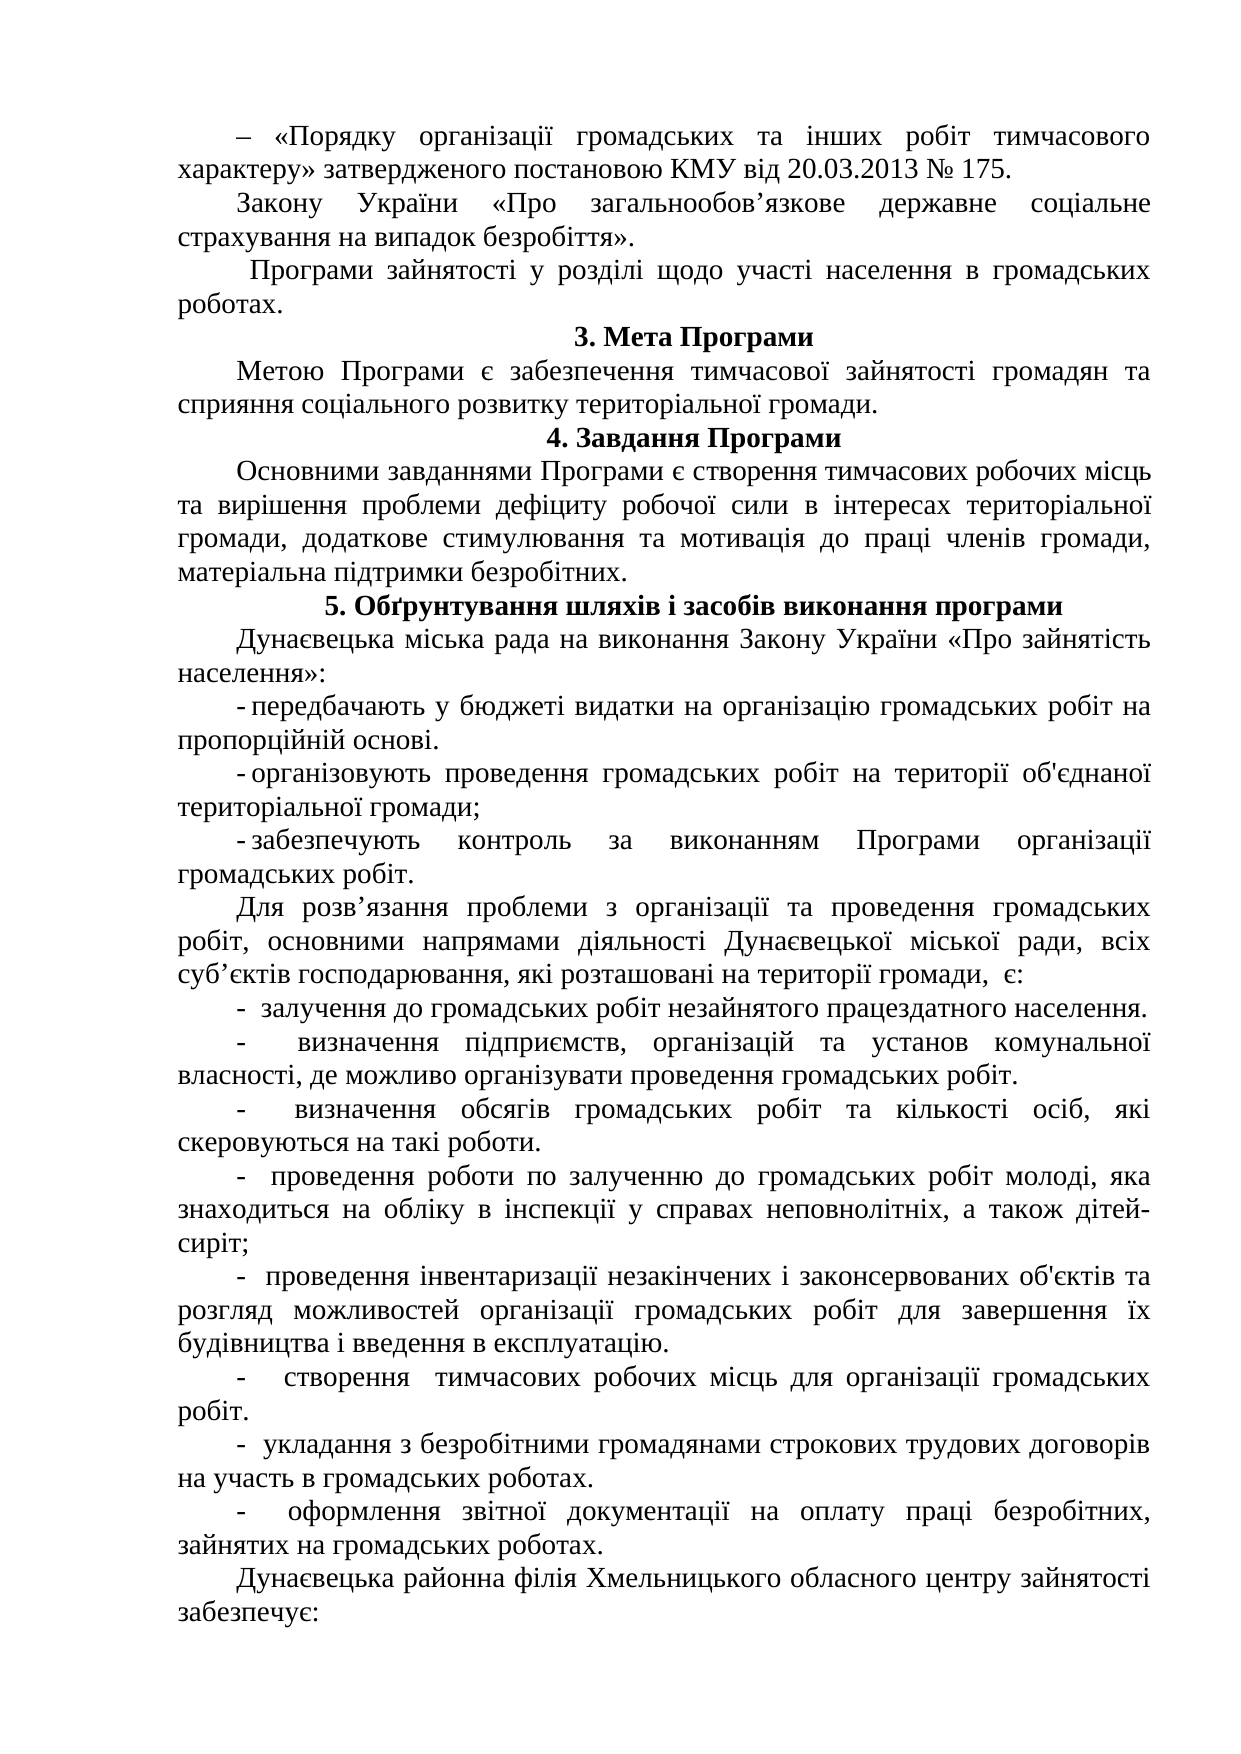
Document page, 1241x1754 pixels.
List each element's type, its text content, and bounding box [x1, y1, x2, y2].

text Закону України «Про загальнообов’язкове державне соціальне страхування на випадок безробіття». [177, 185, 1152, 252]
text - створення тимчасових робочих місць для організації громадських робіт. [177, 1359, 1152, 1426]
list передбачають у бюджеті видатки на організацію громадських робіт на пропорційній основі. [177, 688, 1152, 755]
text - укладання з безробітними громадянами строкових трудових договорів на участь в громадських роботах. [177, 1426, 1152, 1493]
text Для розв’язання проблеми з організації та проведення громадських робіт, основними напрямами діяльності Дунаєвецької міської ради, всіх суб’єктів господарювання, які розташовані на території громади, є: [177, 889, 1152, 990]
text Програми зайнятості у розділі щодо участі населення в громадських роботах. [177, 252, 1152, 319]
text - проведення інвентаризації незакінчених і законсервованих об'єктів та розгляд можливостей організації громадських робіт для завершення їх будівництва і введення в експлуатацію. [177, 1258, 1152, 1359]
text - визначення підприємств, організацій та установ комунальної власності, де можливо організувати проведення громадських робіт. [177, 1024, 1152, 1091]
text Метою Програми є забезпечення тимчасової зайнятості громадян та сприяння соціального розвитку територіальної громади. [177, 353, 1152, 420]
text - залучення до громадських робіт незайнятого працездатного населення. [177, 990, 1152, 1024]
text - визначення обсягів громадських робіт та кількості осіб, які скеровуються на такі роботи. [177, 1091, 1152, 1158]
list забезпечують контроль за виконанням Програми організації громадських робіт. [177, 822, 1152, 889]
text Дунаєвецька міська рада на виконання Закону України «Про зайнятість населення»: [177, 621, 1152, 688]
text - оформлення звітної документації на оплату праці безробітних, зайнятих на громадських роботах. [177, 1493, 1152, 1560]
text 4. Завдання Програми [177, 420, 1152, 453]
text 3. Мета Програми [177, 319, 1152, 353]
text – «Порядку організації громадських та інших робіт тимчасового характеру» затвердженого постановою КМУ від 20.03.2013 № 175. [177, 118, 1152, 185]
list організовують проведення громадських робіт на території об'єднаної територіальної громади; [177, 755, 1152, 822]
text 5. Обґрунтування шляхів і засобів виконання програми [177, 588, 1152, 621]
text - проведення роботи по залученню до громадських робіт молоді, яка знаходиться на обліку в інспекції у справах неповнолітніх, а також дітей-сиріт; [177, 1158, 1152, 1258]
text Дунаєвецька районна філія Хмельницького обласного центру зайнятості забезпечує: [177, 1560, 1152, 1627]
text Основними завданнями Програми є створення тимчасових робочих місць та вирішення проблеми дефіциту робочої сили в інтересах територіальної громади, додаткове стимулювання та мотивація до праці членів громади, матеріальна підтримки безробітних. [177, 453, 1152, 588]
